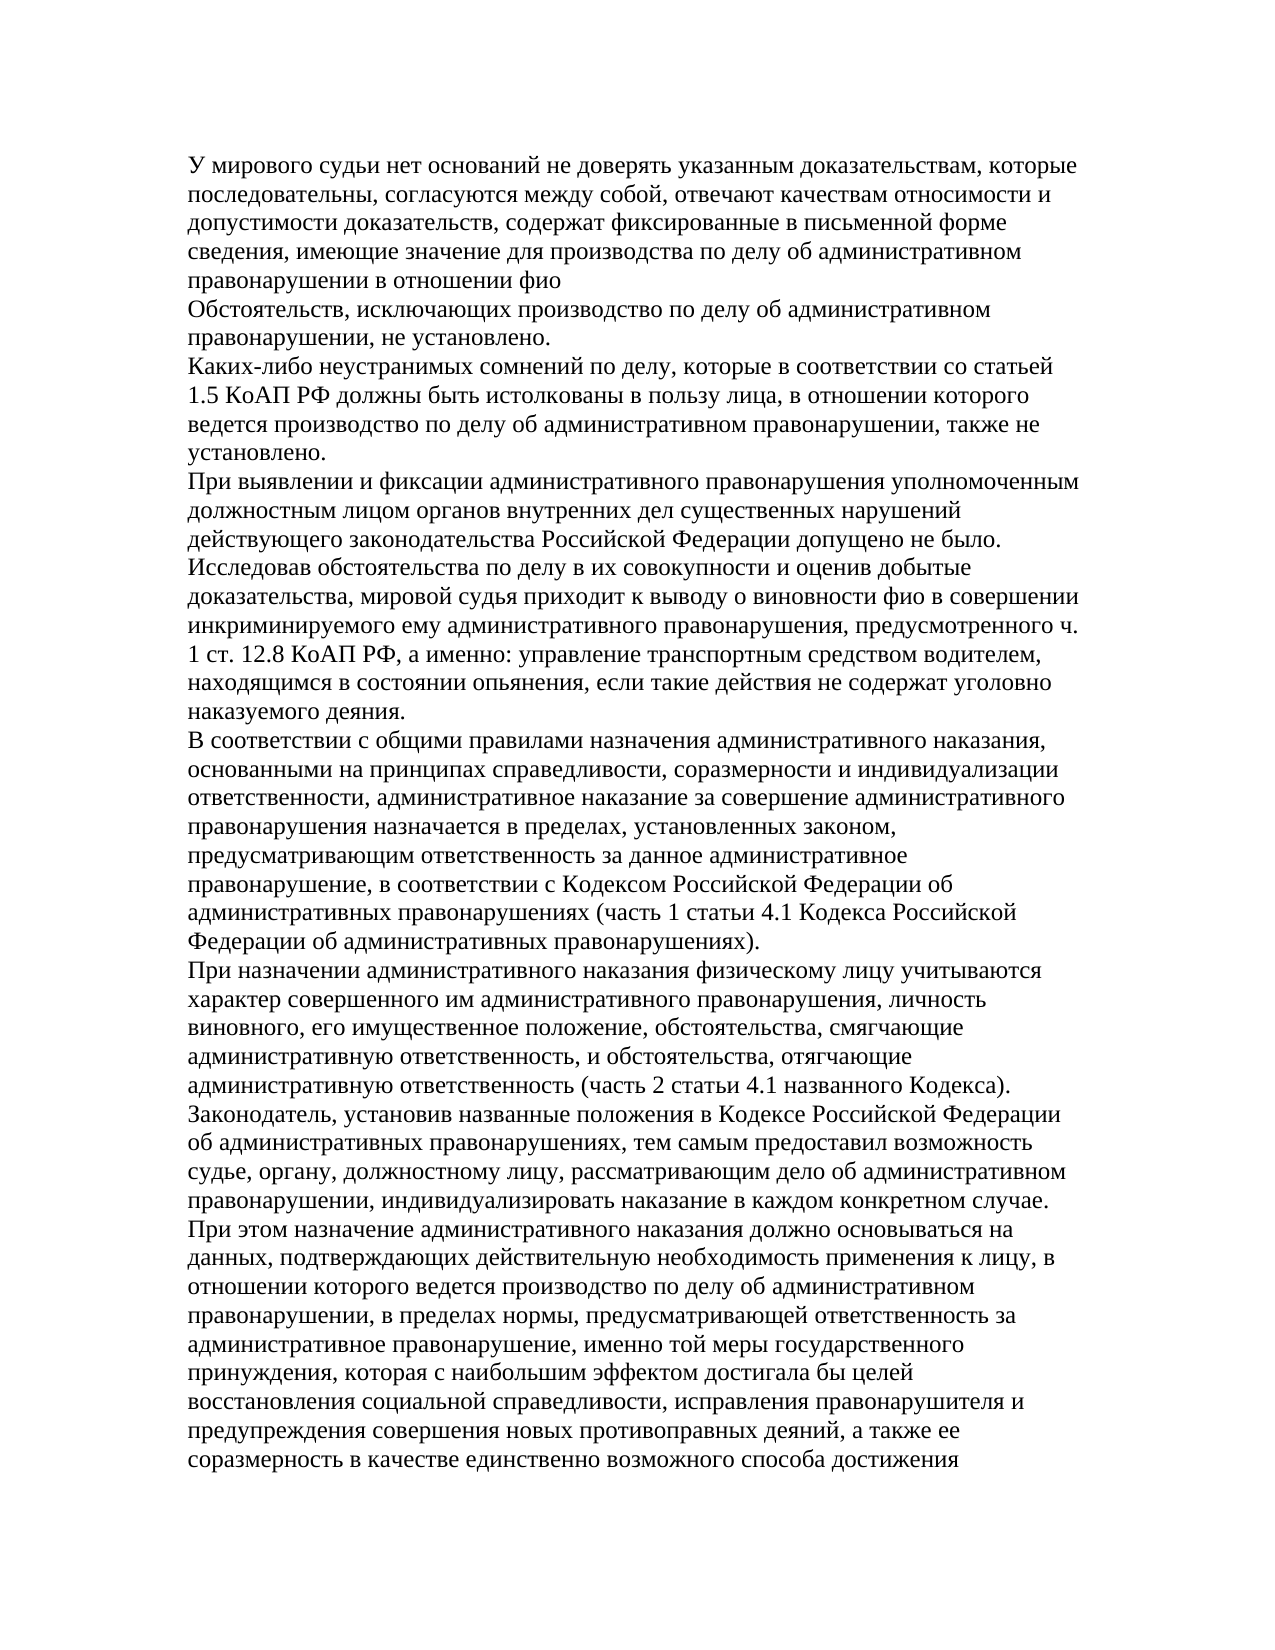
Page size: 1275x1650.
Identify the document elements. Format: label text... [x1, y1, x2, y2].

text У мирового судьи нет оснований не доверять указанным доказательствам, которые последовательны, согласуются между собой, отвечают качествам относимости и допустимости доказательств, содержат фиксированные в письменной форме сведения, имеющие значение для производства по делу об административном правонарушении в отношении фио [187, 150, 1087, 294]
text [187, 1214, 1087, 1472]
text Обстоятельств, исключающих производство по делу об административном правонарушении, не установлено. [187, 294, 1087, 351]
text Исследовав обстоятельства по делу в их совокупности и оценив добытые доказательства, мировой судья приходит к выводу о виновности фио в совершении инкриминируемого ему административного правонарушения, предусмотренного ч. 1 ст. 12.8 КоАП РФ, а именно: управление транспортным средством водителем, находящимся в состоянии опьянения, если такие действия не содержат уголовно наказуемого деяния. [187, 552, 1087, 725]
text В соответствии с общими правилами назначения административного наказания, основанными на принципах справедливости, соразмерности и индивидуализации ответственности, административное наказание за совершение административного правонарушения назначается в пределах, установленных законом, предусматривающим ответственность за данное административное правонарушение, в соответствии с Кодексом Российской Федерации об административных правонарушениях (часть 1 статьи 4.1 Кодекса Российской Федерации об административных правонарушениях). [187, 725, 1087, 955]
text Каких-либо неустранимых сомнений по делу, которые в соответствии со статьей 1.5 КоАП РФ должны быть истолкованы в пользу лица, в отношении которого ведется производство по делу об административном правонарушении, также не установлено. [187, 351, 1087, 466]
text При назначении административного наказания физическому лицу учитываются характер совершенного им административного правонарушения, личность виновного, его имущественное положение, обстоятельства, смягчающие административную ответственность, и обстоятельства, отягчающие административную ответственность (часть 2 статьи 4.1 названного Кодекса). [187, 955, 1087, 1099]
text При выявлении и фиксации административного правонарушения уполномоченным должностным лицом органов внутренних дел существенных нарушений действующего законодательства Российской Федерации допущено не было. [187, 466, 1087, 552]
text Законодатель, установив названные положения в Кодексе Российской Федерации об административных правонарушениях, тем самым предоставил возможность судье, органу, должностному лицу, рассматривающим дело об административном правонарушении, индивидуализировать наказание в каждом конкретном случае. [187, 1099, 1087, 1214]
